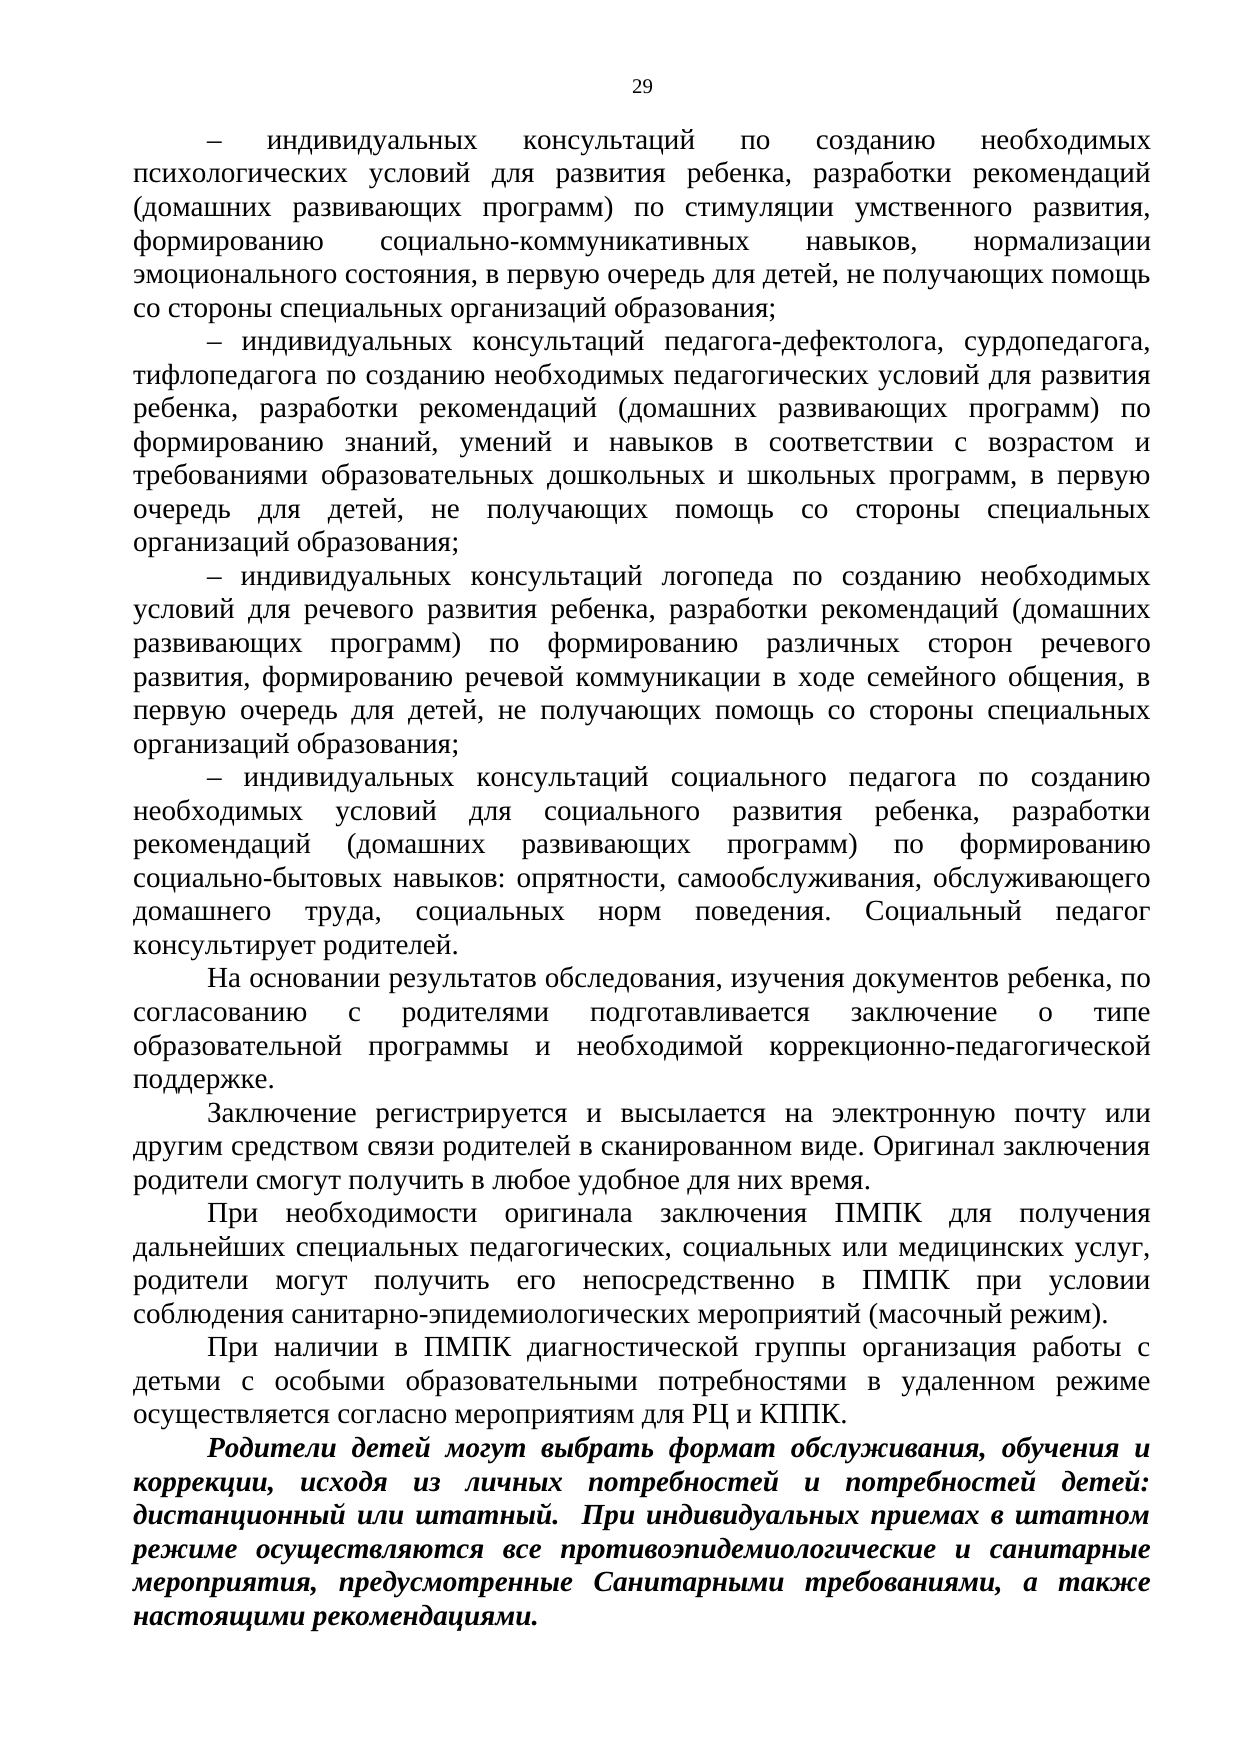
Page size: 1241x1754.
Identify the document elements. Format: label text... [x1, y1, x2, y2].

text – индивидуальных консультаций социального педагога по созданию необходимых условий для социального развития ребенка, разработки рекомендаций (домашних развивающих программ) по формированию социально-бытовых навыков: опрятности, самообслуживания, обслуживающего домашнего труда, социальных норм поведения. Социальный педагог консультирует родителей. [133, 759, 1152, 961]
text – индивидуальных консультаций педагога-дефектолога, сурдопедагога, тифлопедагога по созданию необходимых педагогических условий для развития ребенка, разработки рекомендаций (домашних развивающих программ) по формированию знаний, умений и навыков в соответствии с возрастом и требованиями образовательных дошкольных и школьных программ, в первую очередь для детей, не получающих помощь со стороны специальных организаций образования; [133, 323, 1152, 558]
text На основании результатов обследования, изучения документов ребенка, по согласованию с родителями подготавливается заключение о типе образовательной программы и необходимой коррекционно-педагогической поддержке. [133, 961, 1152, 1095]
text При наличии в ПМПК диагностической группы организация работы с детьми с особыми образовательными потребностями в удаленном режиме осуществляется согласно мероприятиям для РЦ и КППК. [133, 1329, 1152, 1430]
text Заключение регистрируется и высылается на электронную почту или другим средством связи родителей в сканированном виде. Оригинал заключения родители смогут получить в любое удобное для них время. [133, 1095, 1152, 1195]
text При необходимости оригинала заключения ПМПК для получения дальнейших специальных педагогических, социальных или медицинских услуг, родители могут получить его непосредственно в ПМПК при условии соблюдения санитарно-эпидемиологических мероприятий (масочный режим). [133, 1195, 1152, 1329]
text – индивидуальных консультаций логопеда по созданию необходимых условий для речевого развития ребенка, разработки рекомендаций (домашних развивающих программ) по формированию различных сторон речевого развития, формированию речевой коммуникации в ходе семейного общения, в первую очередь для детей, не получающих помощь со стороны специальных организаций образования; [133, 558, 1152, 759]
text Родители детей могут выбрать формат обслуживания, обучения и коррекции, исходя из личных потребностей и потребностей детей: дистанционный или штатный. При индивидуальных приемах в штатном режиме осуществляются все противоэпидемиологические и санитарные мероприятия, предусмотренные Санитарными требованиями, а также настоящими рекомендациями. [133, 1430, 1152, 1631]
text – индивидуальных консультаций по созданию необходимых психологических условий для развития ребенка, разработки рекомендаций (домашних развивающих программ) по стимуляции умственного развития, формированию социально-коммуникативных навыков, нормализации эмоционального состояния, в первую очередь для детей, не получающих помощь со стороны специальных организаций образования; [133, 122, 1152, 323]
